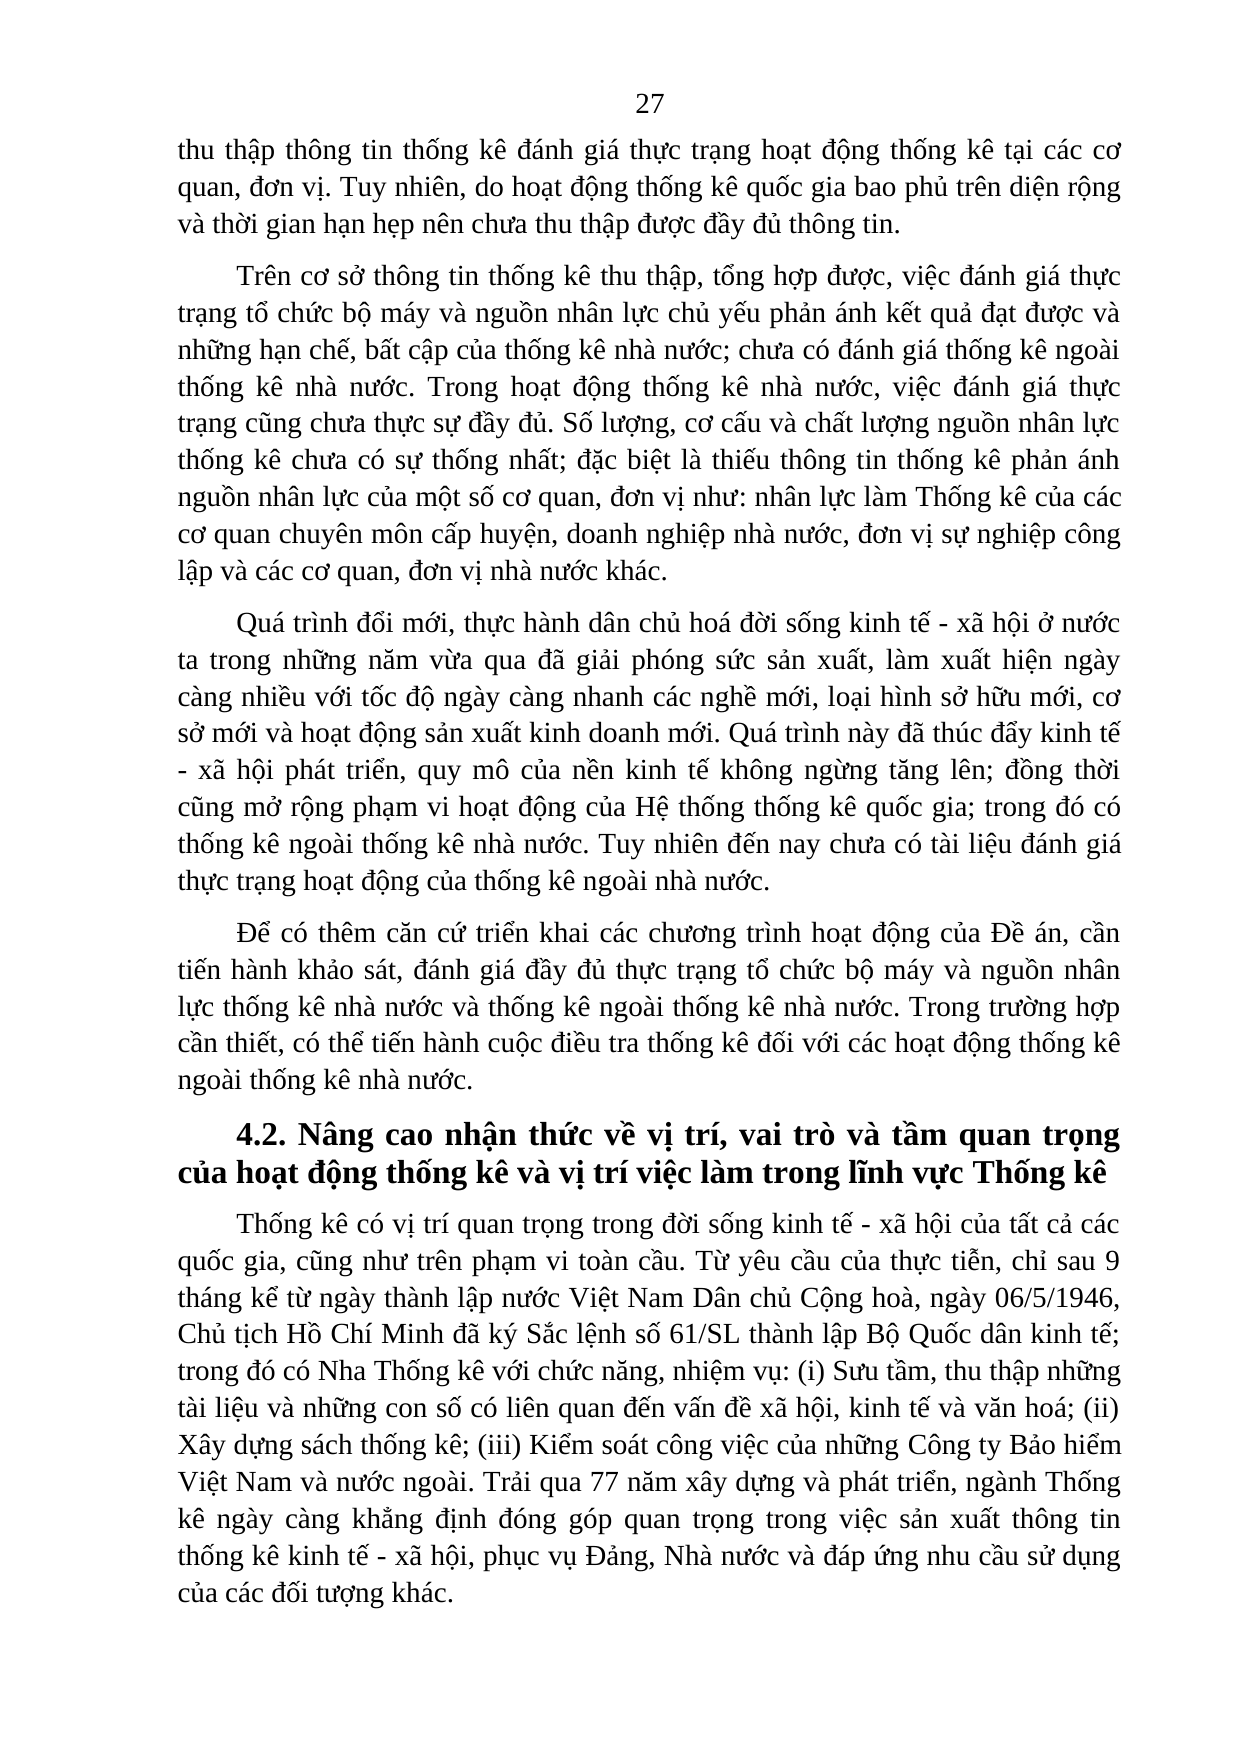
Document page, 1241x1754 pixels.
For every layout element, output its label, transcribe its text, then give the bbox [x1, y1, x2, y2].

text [177, 132, 1122, 240]
text Để có thêm căn cứ triển khai các chương trình hoạt động của Đề án, cần tiến hành khảo sát, đánh giá đầy đủ thực trạng tổ chức bộ máy và nguồn nhân lực thống kê nhà nước và thống kê ngoài thống kê nhà nước. Trong trường hợp cần thiết, có thể tiến hành cuộc điều tra thống kê đối với các hoạt động thống kê ngoài thống kê nhà nước. [177, 915, 1122, 1096]
text Quá trình đổi mới, thực hành dân chủ hoá đời sống kinh tế - xã hội ở nước ta trong những năm vừa qua đã giải phóng sức sản xuất, làm xuất hiện ngày càng nhiều với tốc độ ngày càng nhanh các nghề mới, loại hình sở hữu mới, cơ sở mới và hoạt động sản xuất kinh doanh mới. Quá trình này đã thúc đẩy kinh tế - xã hội phát triển, quy mô của nền kinh tế không ngừng tăng lên; đồng thời cũng mở rộng phạm vi hoạt động của Hệ thống thống kê quốc gia; trong đó có thống kê ngoài thống kê nhà nước. Tuy nhiên đến nay chưa có tài liệu đánh giá thực trạng hoạt động của thống kê ngoài nhà nước. [177, 605, 1122, 897]
subtitle 4.2. Nâng cao nhận thức về vị trí, vai trò và tầm quan trọng của hoạt động thống kê và vị trí việc làm trong lĩnh vực Thống kê [177, 1114, 1122, 1191]
text Thống kê có vị trí quan trọng trong đời sống kinh tế - xã hội của tất cả các quốc gia, cũng như trên phạm vi toàn cầu. Từ yêu cầu của thực tiễn, chỉ sau 9 tháng kể từ ngày thành lập nước Việt Nam Dân chủ Cộng hoà, ngày 06/5/1946, Chủ tịch Hồ Chí Minh đã ký Sắc lệnh số 61/SL thành lập Bộ Quốc dân kinh tế; trong đó có Nha Thống kê với chức năng, nhiệm vụ: (i) Sưu tầm, thu thập những tài liệu và những con số có liên quan đến vấn đề xã hội, kinh tế và văn hoá; (ii) Xây dựng sách thống kê; (iii) Kiểm soát công việc của những Công ty Bảo hiểm Việt Nam và nước ngoài. Trải qua 77 năm xây dựng và phát triển, ngành Thống kê ngày càng khẳng định đóng góp quan trọng trong việc sản xuất thông tin thống kê kinh tế - xã hội, phục vụ Đảng, Nhà nước và đáp ứng nhu cầu sử dụng của các đối tượng khác. [177, 1206, 1122, 1608]
text Trên cơ sở thông tin thống kê thu thập, tổng hợp được, việc đánh giá thực trạng tổ chức bộ máy và nguồn nhân lực chủ yếu phản ánh kết quả đạt được và những hạn chế, bất cập của thống kê nhà nước; chưa có đánh giá thống kê ngoài thống kê nhà nước. Trong hoạt động thống kê nhà nước, việc đánh giá thực trạng cũng chưa thực sự đầy đủ. Số lượng, cơ cấu và chất lượng nguồn nhân lực thống kê chưa có sự thống nhất; đặc biệt là thiếu thông tin thống kê phản ánh nguồn nhân lực của một số cơ quan, đơn vị như: nhân lực làm Thống kê của các cơ quan chuyên môn cấp huyện, doanh nghiệp nhà nước, đơn vị sự nghiệp công lập và các cơ quan, đơn vị nhà nước khác. [177, 258, 1122, 587]
